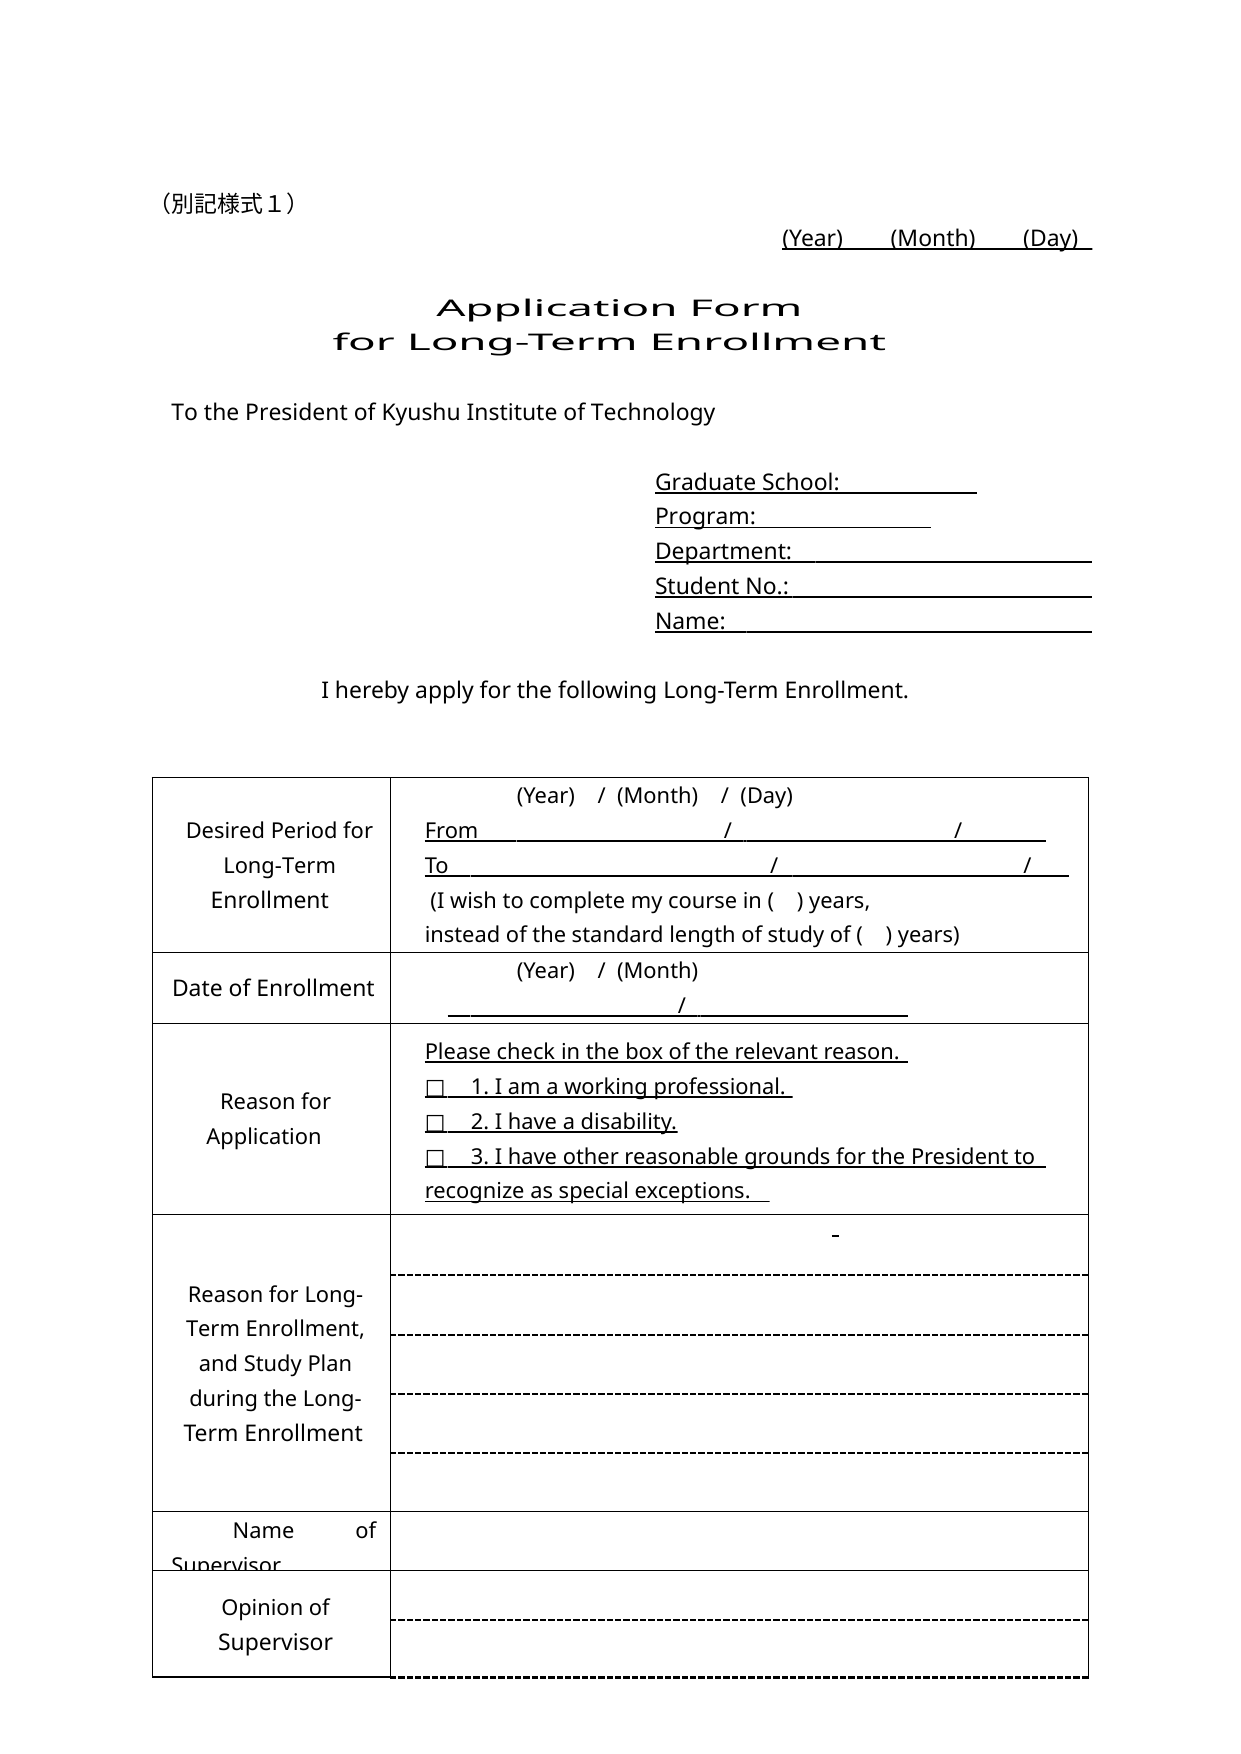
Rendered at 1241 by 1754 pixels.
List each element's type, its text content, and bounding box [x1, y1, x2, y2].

text Name: [148, 603, 1092, 638]
text Program: [148, 498, 1092, 533]
table_cell Reason for Long-Term Enrollment, and Study Plan during the Long-Term Enrollment [153, 1215, 390, 1511]
text Student No.: [148, 568, 1092, 603]
table_cell (Year) / (Month) / [391, 953, 1088, 1022]
text Department: [148, 533, 1092, 568]
text Graduate School: [148, 464, 1092, 498]
text for Long-Term Enrollment [148, 324, 1092, 359]
table_cell Opinion of Supervisor [153, 1571, 390, 1676]
table_cell [391, 1571, 1088, 1619]
table_header (Year) / (Month) / (Day) From / / To / / (I wish to complete my course in ( ) years, instead of the standard length of study of ( ) years) [391, 778, 1088, 952]
table_cell [391, 1334, 1088, 1392]
text (Year) (Month) (Day) [148, 220, 1092, 255]
table_cell Reason for Application [153, 1024, 390, 1214]
table_cell [391, 1452, 1088, 1511]
table_cell [391, 1274, 1088, 1333]
text I hereby apply for the following Long-Term Enrollment. [148, 672, 1092, 707]
table_cell [391, 1512, 1088, 1570]
text Application Form [148, 290, 1092, 324]
table_cell [391, 1393, 1088, 1452]
text To the President of Kyushu Institute of Technology [148, 394, 1092, 429]
table_cell Date of Enrollment [153, 953, 390, 1022]
table_cell [391, 1215, 1088, 1274]
table_header Desired Period for Long-Term Enrollment [153, 778, 390, 952]
table_cell Please check in the box of the relevant reason. □ 1. I am a working professional. □ 2. I have a disability. □ 3. I have other reasonable grounds for the President to recognize as special exceptions. Reason for choosing 3. ( ) [391, 1024, 1088, 1214]
text （別記様式１） [148, 185, 1092, 220]
table_cell [391, 1619, 1088, 1676]
table_cell Name of Supervisor [153, 1512, 390, 1570]
